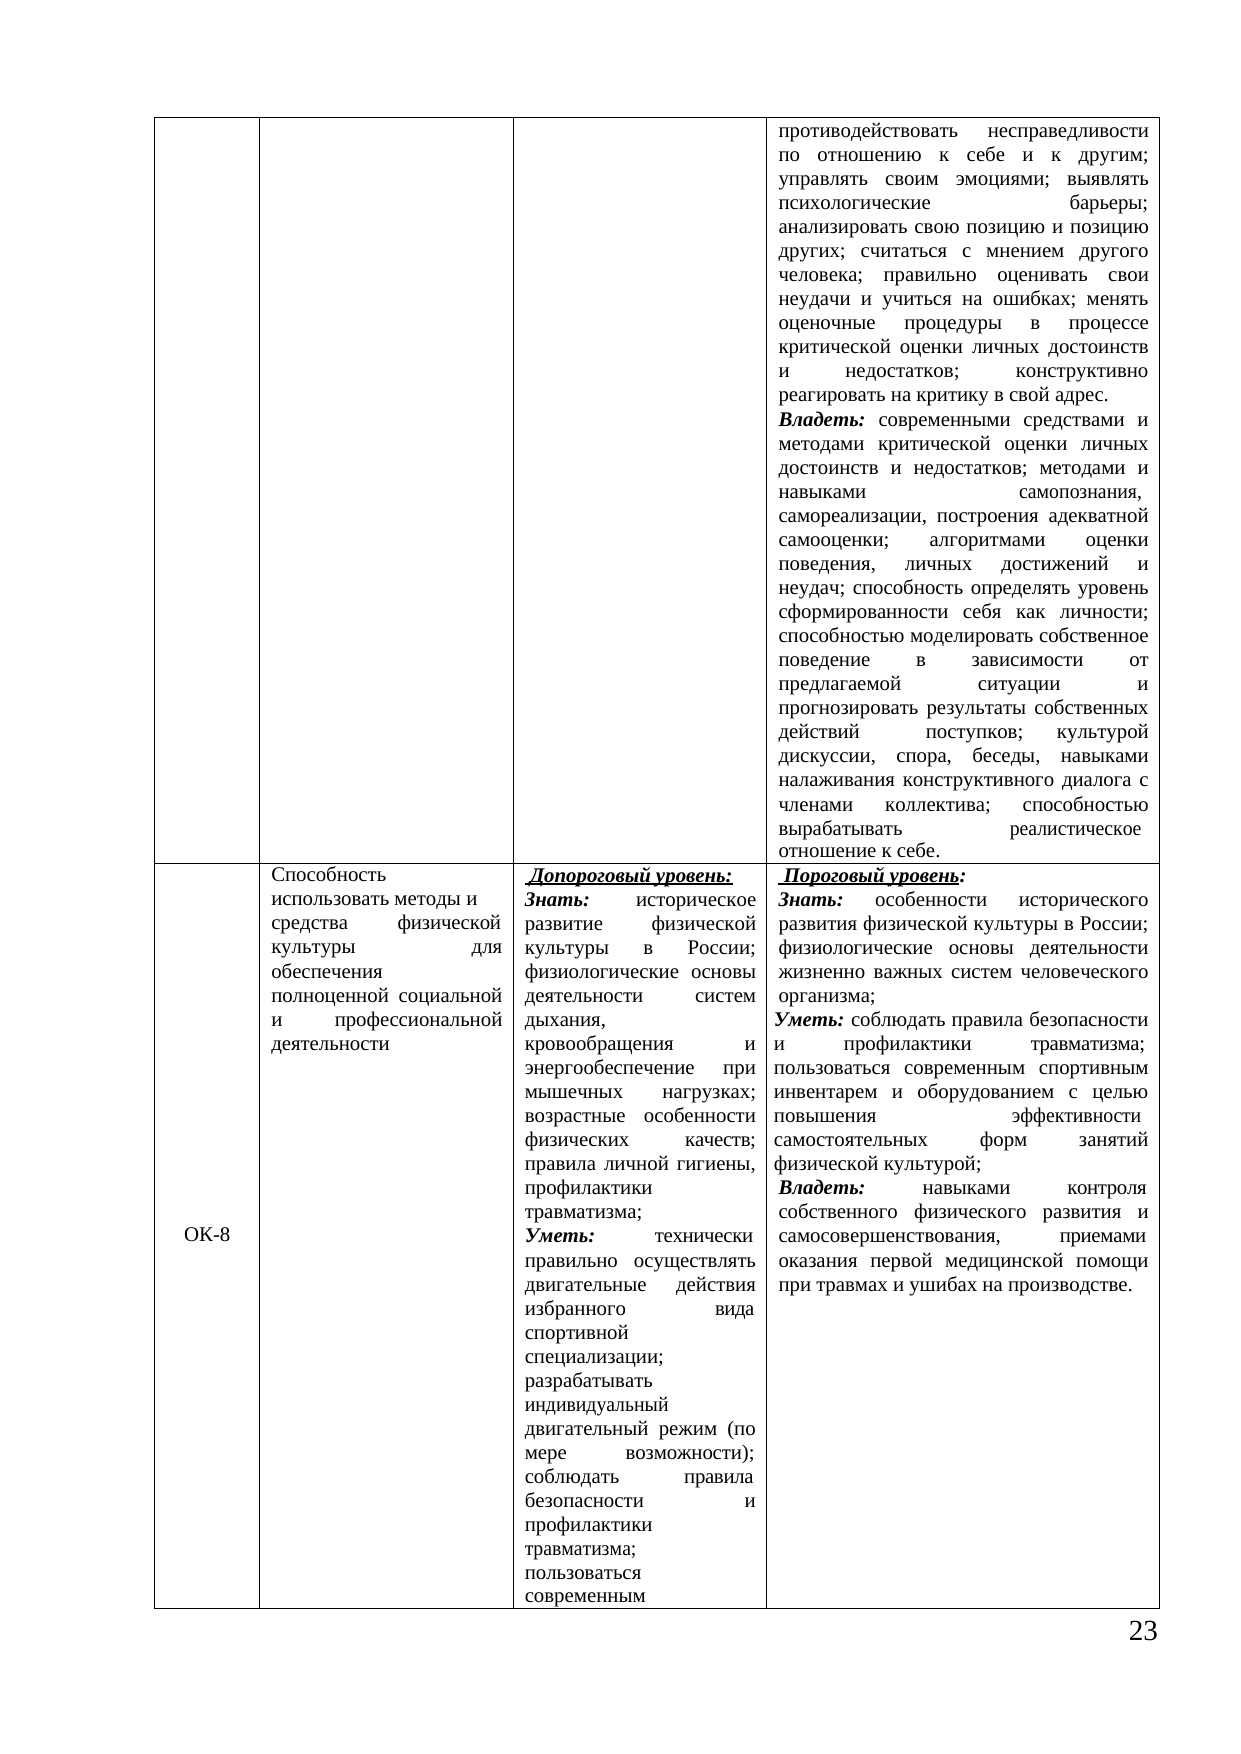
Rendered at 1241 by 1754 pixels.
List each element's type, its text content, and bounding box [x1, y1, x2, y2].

table_header [155, 118, 259, 863]
table_cell Пороговый уровень: Знать: особенности исторического развития физической культуры в России; физиологические основы деятельности жизненно важных систем человеческого организма; Уметь: соблюдать правила безопасности и профилактики травматизма; пользоваться современным спортивным инвентарем и оборудованием с целью повышения эффективности самостоятельных форм занятий физической культурой; Владеть: навыками контроля собственного физического развития и самосовершенствования, приемами оказания первой медицинской помощи при травмах и ушибах на производстве. [767, 864, 1159, 1607]
table_cell Допороговый уровень: Знать: историческое развитие физической культуры в России; физиологические основы деятельности систем дыхания, кровообращения и энергообеспечение при мышечных нагрузках; возрастные особенности физических качеств; правила личной гигиены, профилактики травматизма; Уметь: технически правильно осуществлять двигательные действия избранного вида спортивной специализации; разрабатывать индивидуальный двигательный режим (по мере возможности); соблюдать правила безопасности и профилактики травматизма; пользоваться современным [514, 864, 766, 1607]
table_cell ОК-8 [155, 864, 259, 1607]
table_header [514, 118, 766, 863]
table_header [260, 118, 513, 863]
table_header противодействовать несправедливости по отношению к себе и к другим; управлять своим эмоциями; выявлять психологические барьеры; анализировать свою позицию и позицию других; считаться с мнением другого человека; правильно оценивать свои неудачи и учиться на ошибках; менять оценочные процедуры в процессе критической оценки личных достоинств и недостатков; конструктивно реагировать на критику в свой адрес. Владеть: современными средствами и методами критической оценки личных достоинств и недостатков; методами и навыками самопознания, самореализации, построения адекватной самооценки; алгоритмами оценки поведения, личных достижений и неудач; способность определять уровень сформированности себя как личности; способностью моделировать собственное поведение в зависимости от предлагаемой ситуации и прогнозировать результаты собственных действий поступков; культурой дискуссии, спора, беседы, навыками налаживания конструктивного диалога с членами коллектива; способностью вырабатывать реалистическое отношение к себе. [767, 118, 1159, 863]
table_cell Способность использовать методы и средства физической культуры для обеспечения полноценной социальной и профессиональной деятельности [260, 864, 513, 1607]
